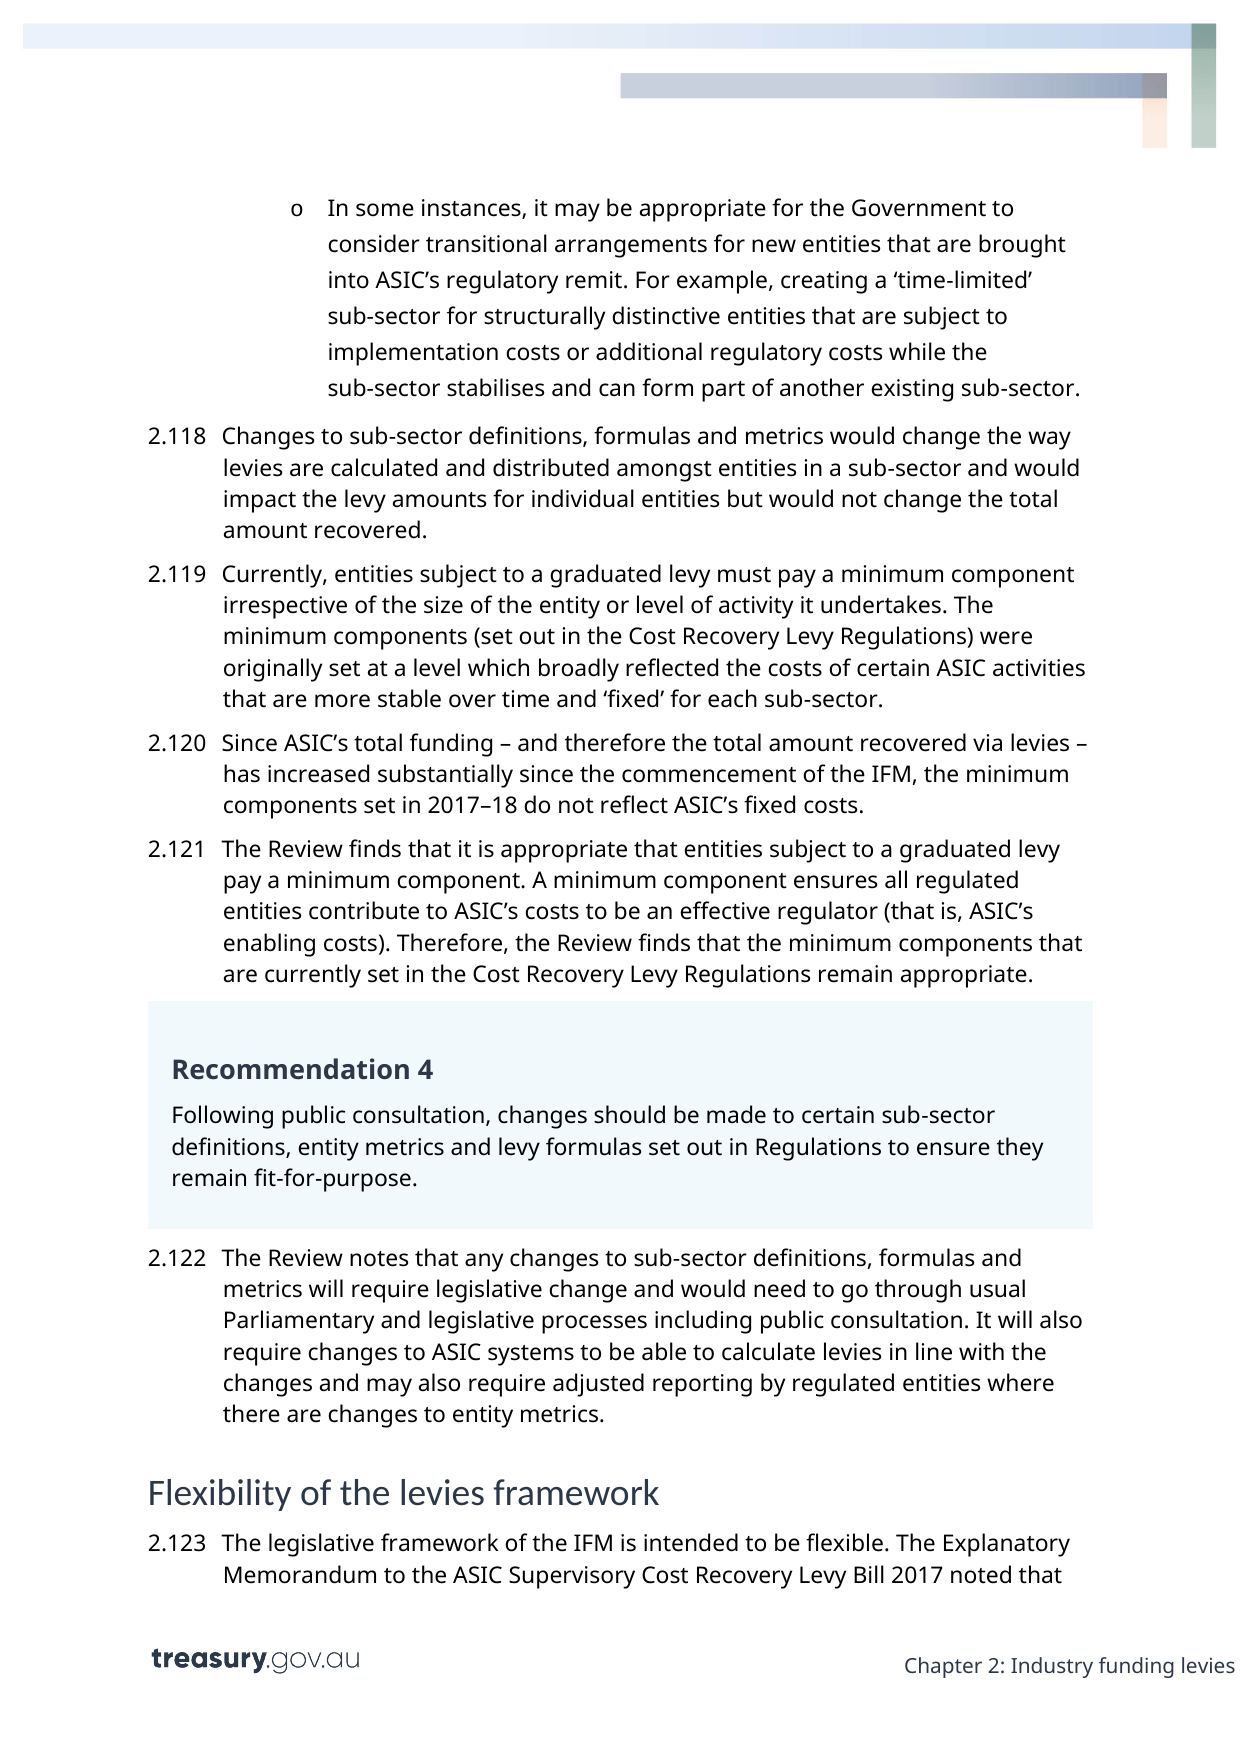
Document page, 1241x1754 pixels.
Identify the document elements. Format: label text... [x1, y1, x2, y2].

list The Review notes that any changes to sub-sector definitions, formulas and metrics will require legislative change and would need to go through usual Parliamentary and legislative processes including public consultation. It will also require changes to ASIC systems to be able to calculate levies in line with the changes and may also require adjusted reporting by regulated entities where there are changes to entity metrics. [148, 1242, 1093, 1429]
list In some instances, it may be appropriate for the Government to consider transitional arrangements for new entities that are brought into ASIC’s regulatory remit. For example, creating a ‘time-limited’ sub-sector for structurally distinctive entities that are subject to implementation costs or additional regulatory costs while the sub-sector stabilises and can form part of another existing sub-sector. [290, 192, 1093, 403]
picture [0, 0, 1241, 172]
list Since ASIC’s total funding – and therefore the total amount recovered via levies – has increased substantially since the commencement of the IFM, the minimum components set in 2017–18 do not reflect ASIC’s fixed costs. [148, 726, 1093, 820]
list Changes to sub-sector definitions, formulas and metrics would change the way levies are calculated and distributed amongst entities in a sub-sector and would impact the levy amounts for individual entities but would not change the total amount recovered. [148, 420, 1093, 545]
subtitle Flexibility of the levies framework [148, 1467, 1093, 1515]
list Currently, entities subject to a graduated levy must pay a minimum component irrespective of the size of the entity or level of activity it undertakes. The minimum components (set out in the Cost Recovery Levy Regulations) were originally set at a level which broadly reflected the costs of certain ASIC activities that are more stable over time and ‘fixed’ for each sub-sector. [148, 558, 1093, 714]
picture [147, 1641, 365, 1674]
table_header Recommendation 4 Following public consultation, changes should be made to certain sub-sector definitions, entity metrics and levy formulas set out in Regulations to ensure they remain fit-for-purpose. [148, 1001, 1093, 1229]
list The Review finds that it is appropriate that entities subject to a graduated levy pay a minimum component. A minimum component ensures all regulated entities contribute to ASIC’s costs to be an effective regulator (that is, ASIC’s enabling costs). Therefore, the Review finds that the minimum components that are currently set in the Cost Recovery Levy Regulations remain appropriate. [148, 833, 1093, 989]
